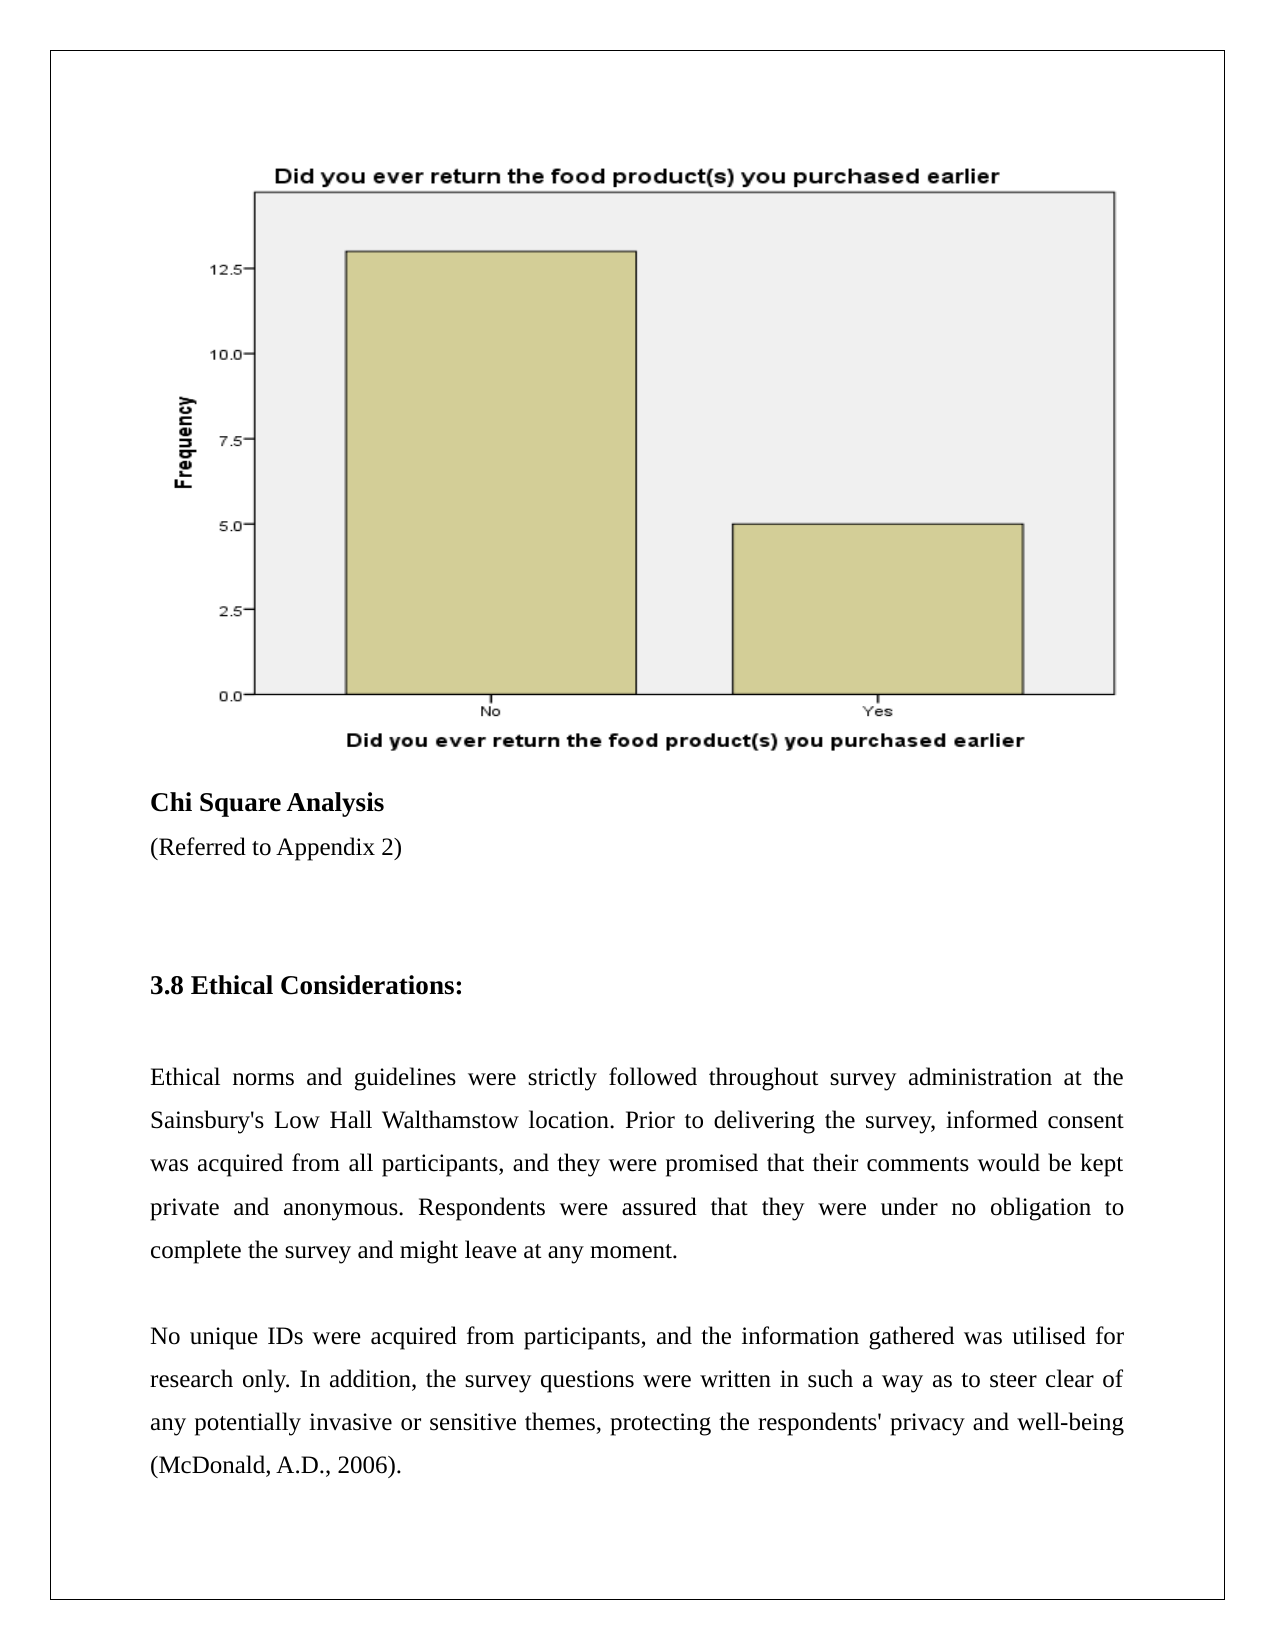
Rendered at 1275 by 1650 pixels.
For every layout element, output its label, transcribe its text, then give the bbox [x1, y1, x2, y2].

text No unique IDs were acquired from participants, and the information gathered was utilised for research only. In addition, the survey questions were written in such a way as to steer clear of any potentially invasive or sensitive themes, protecting the respondents' privacy and well-being (McDonald, A.D., 2006). [150, 1321, 1125, 1479]
text (Referred to Appendix 2) [150, 832, 1125, 861]
text 3.8 Ethical Considerations: [150, 969, 1125, 1000]
subtitle Chi Square Analysis [150, 786, 1125, 817]
picture [150, 150, 1125, 768]
text Ethical norms and guidelines were strictly followed throughout survey administration at the Sainsbury's Low Hall Walthamstow location. Prior to delivering the survey, informed consent was acquired from all participants, and they were promised that their comments would be kept private and anonymous. Respondents were assured that they were under no obligation to complete the survey and might leave at any moment. [150, 1062, 1125, 1263]
